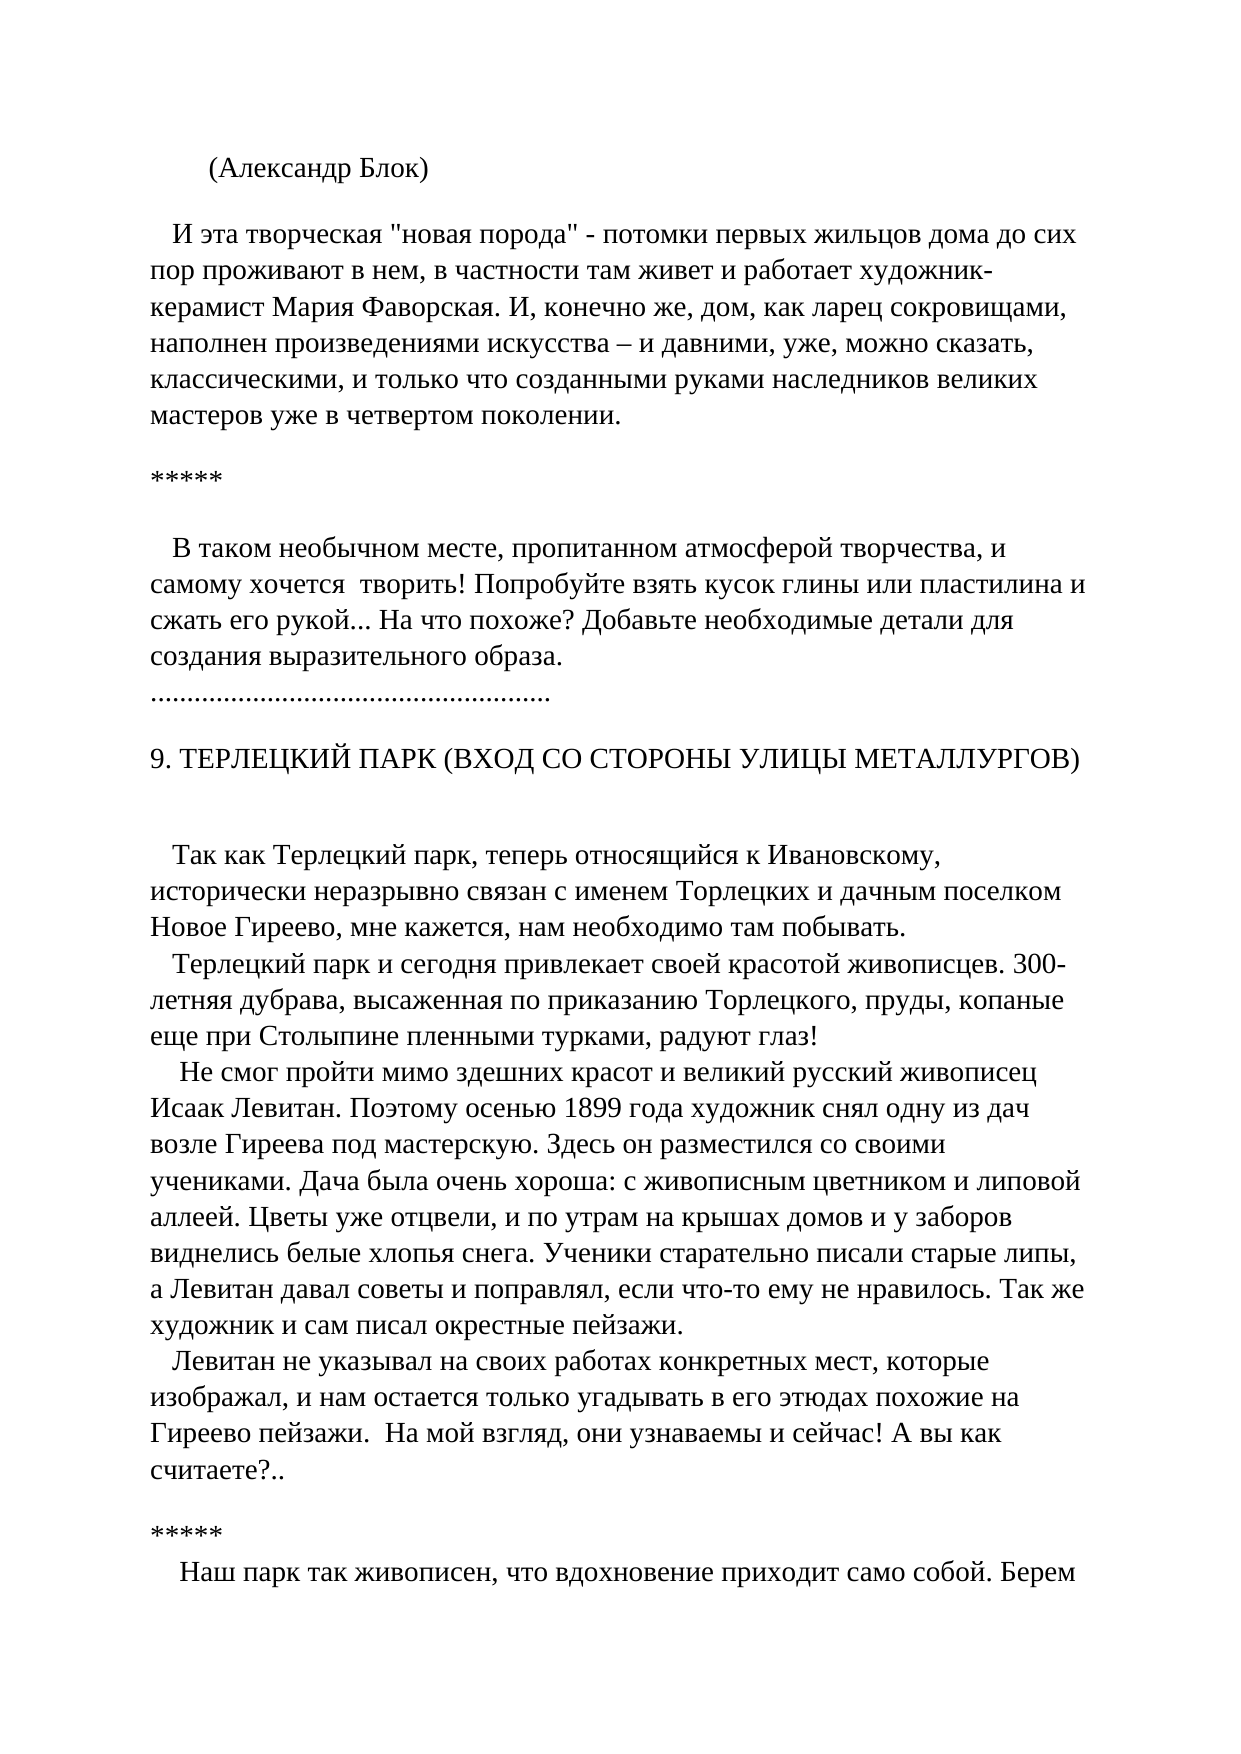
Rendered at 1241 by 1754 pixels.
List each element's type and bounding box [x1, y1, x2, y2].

text [150, 150, 1090, 1588]
